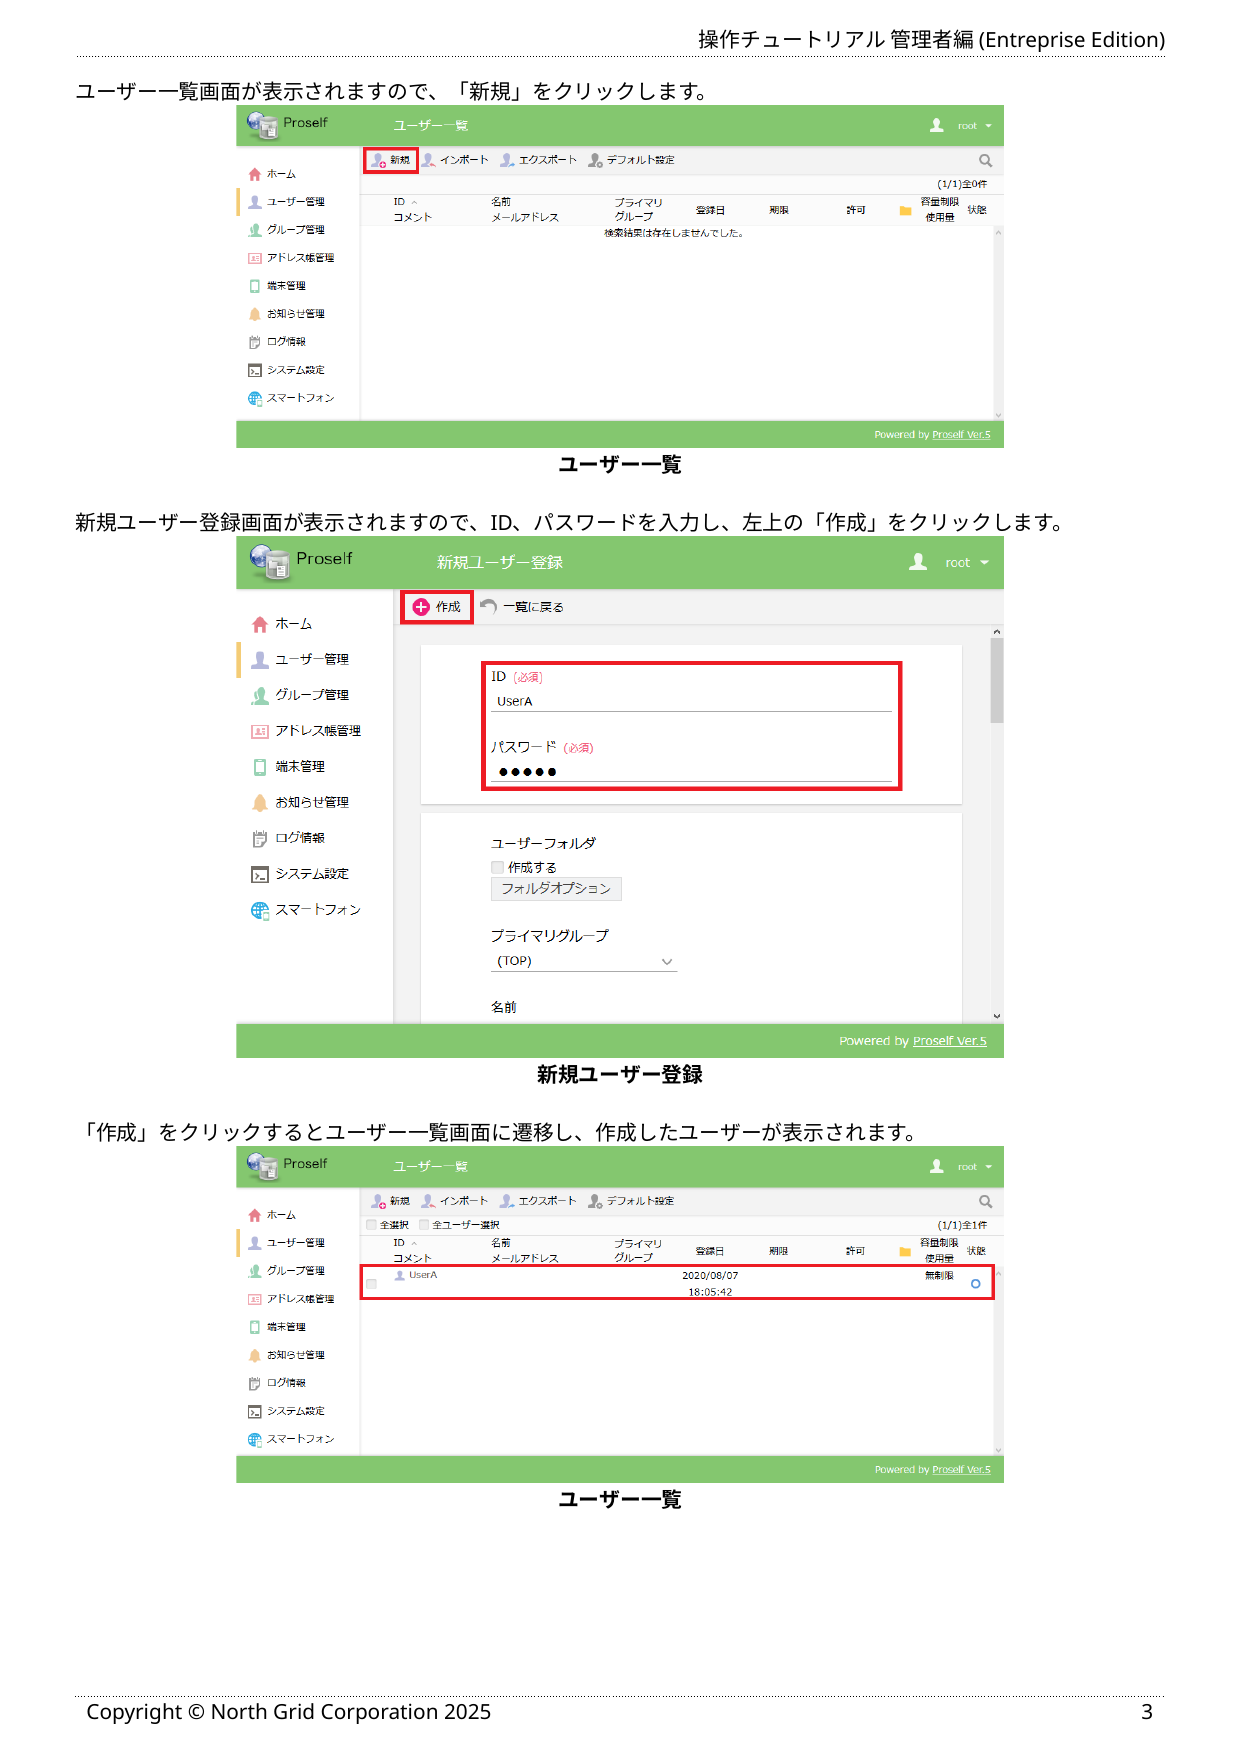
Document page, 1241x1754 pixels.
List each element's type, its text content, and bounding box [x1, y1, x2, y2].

text 新規ユーザー登録 [75, 1058, 1165, 1088]
text ユーザー一覧 [75, 448, 1165, 478]
picture [236, 105, 1004, 448]
picture [236, 1146, 1004, 1483]
text 「作成」をクリックするとユーザー一覧画面に遷移し、作成したユーザーが表示されます。 [75, 1117, 1165, 1147]
picture [236, 536, 1004, 1058]
text ユーザー一覧画面が表示されますので、「新規」をクリックします。 [75, 75, 1165, 105]
text ユーザー一覧 [75, 1483, 1165, 1513]
text 新規ユーザー登録画面が表示されますので、ID、パスワードを入力し、左上の「作成」をクリックします。 [75, 506, 1165, 537]
